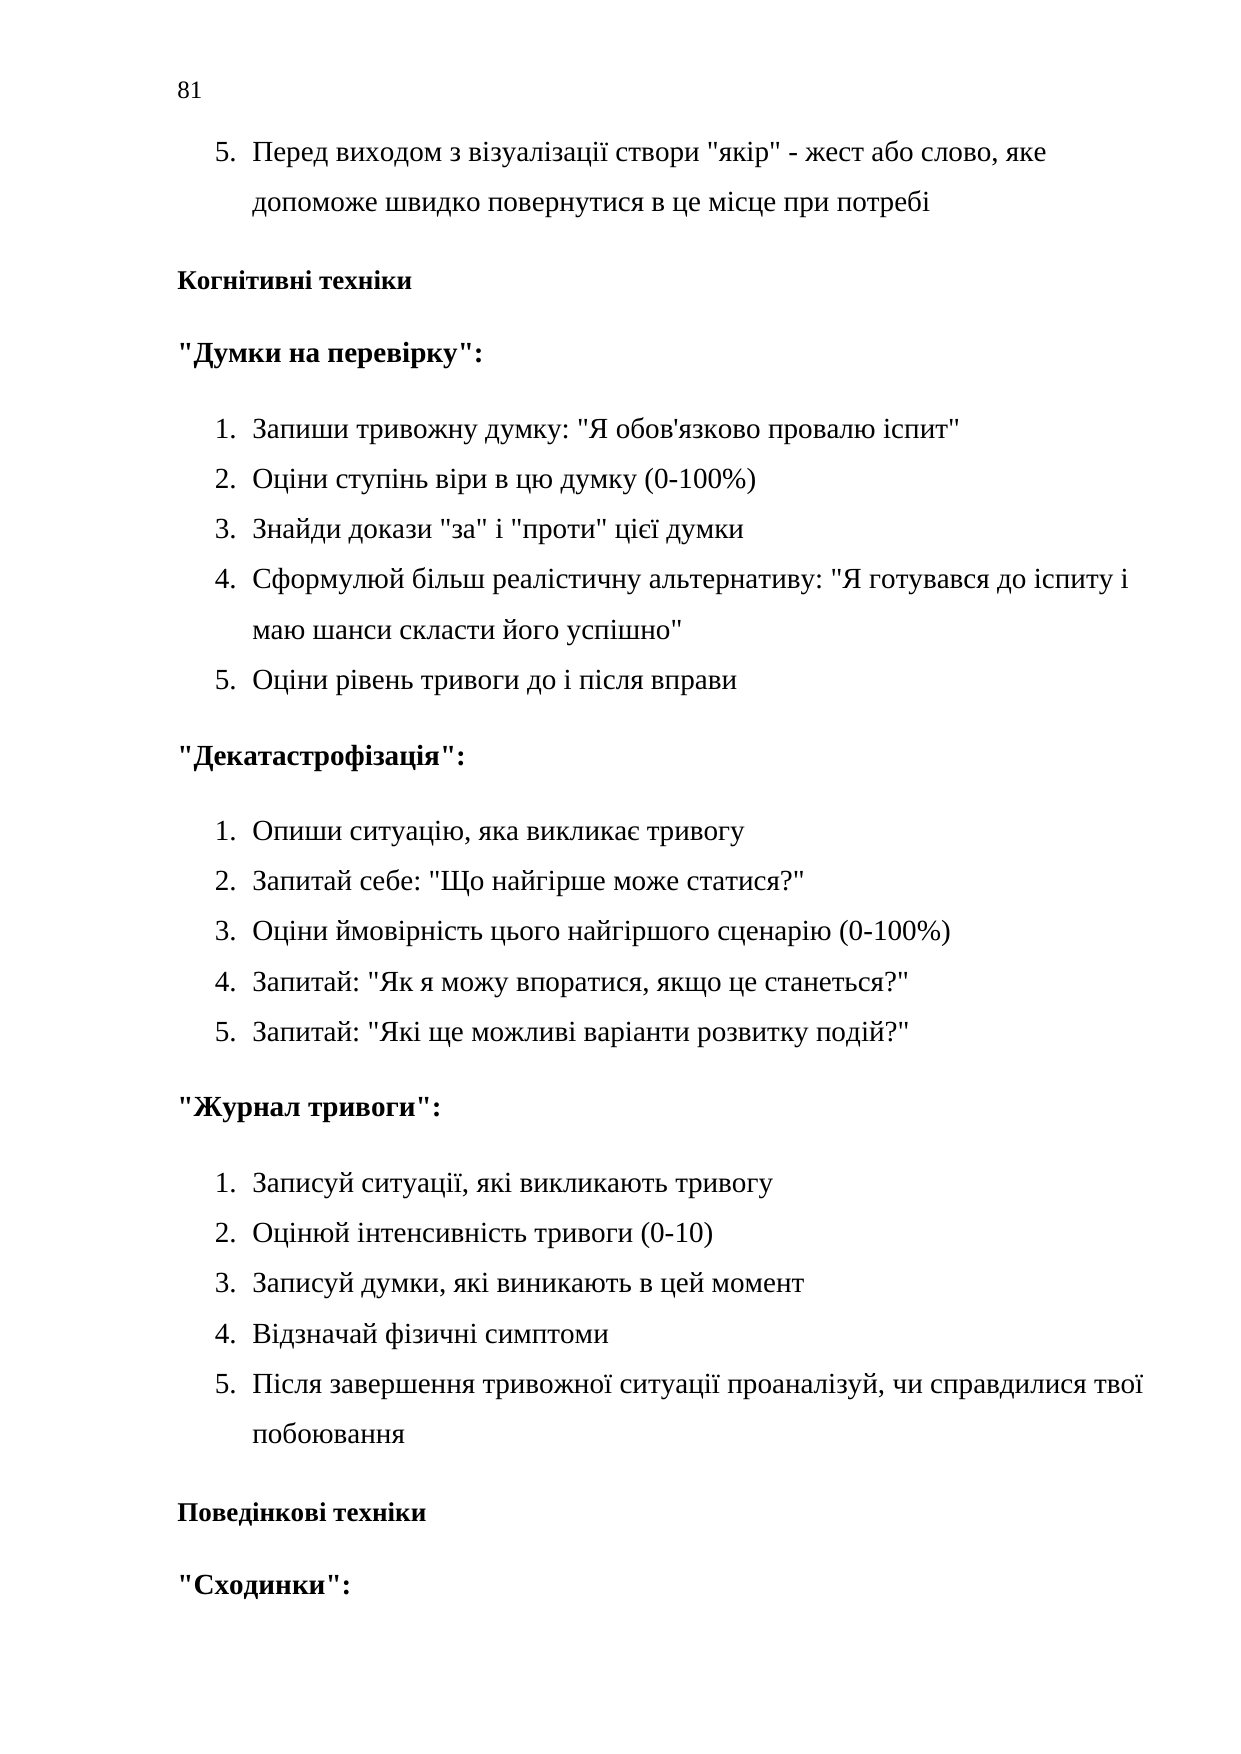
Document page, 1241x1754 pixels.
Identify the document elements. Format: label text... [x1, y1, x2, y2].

list Знайди докази "за" і "проти" цієї думки [214, 511, 1152, 545]
text "Сходинки": [177, 1567, 1152, 1601]
text "Декатастрофізація": [177, 738, 1152, 771]
list Оціни ступінь віри в цю думку (0-100%) [214, 461, 1152, 494]
list Після завершення тривожної ситуації проаналізуй, чи справдилися твої побоювання [214, 1366, 1152, 1450]
list Запитай: "Як я можу впоратися, якщо це станеться?" [214, 964, 1152, 997]
list Перед виходом з візуалізації створи "якір" - жест або слово, яке допоможе швидко повернутися в це місце при потребі [214, 134, 1152, 218]
list Сформулюй більш реалістичну альтернативу: "Я готувався до іспиту і маю шанси скласти його успішно" [214, 562, 1152, 646]
list Оціни ймовірність цього найгіршого сценарію (0-100%) [214, 913, 1152, 947]
list Запитай себе: "Що найгірше може статися?" [214, 863, 1152, 897]
list Оціни рівень тривоги до і після вправи [214, 662, 1152, 696]
list Запитай: "Які ще можливі варіанти розвитку подій?" [214, 1014, 1152, 1048]
subtitle Поведінкові техніки [177, 1496, 1152, 1527]
list Записуй думки, які виникають в цей момент [214, 1265, 1152, 1299]
list Оцінюй інтенсивність тривоги (0-10) [214, 1215, 1152, 1249]
text "Думки на перевірку": [177, 335, 1152, 369]
list Запиши тривожну думку: "Я обов'язково провалю іспит" [214, 411, 1152, 444]
subtitle Когнітивні техніки [177, 264, 1152, 295]
list Опиши ситуацію, яка викликає тривогу [214, 813, 1152, 846]
text "Журнал тривоги": [177, 1089, 1152, 1123]
list Записуй ситуації, які викликають тривогу [214, 1165, 1152, 1198]
list Відзначай фізичні симптоми [214, 1316, 1152, 1349]
